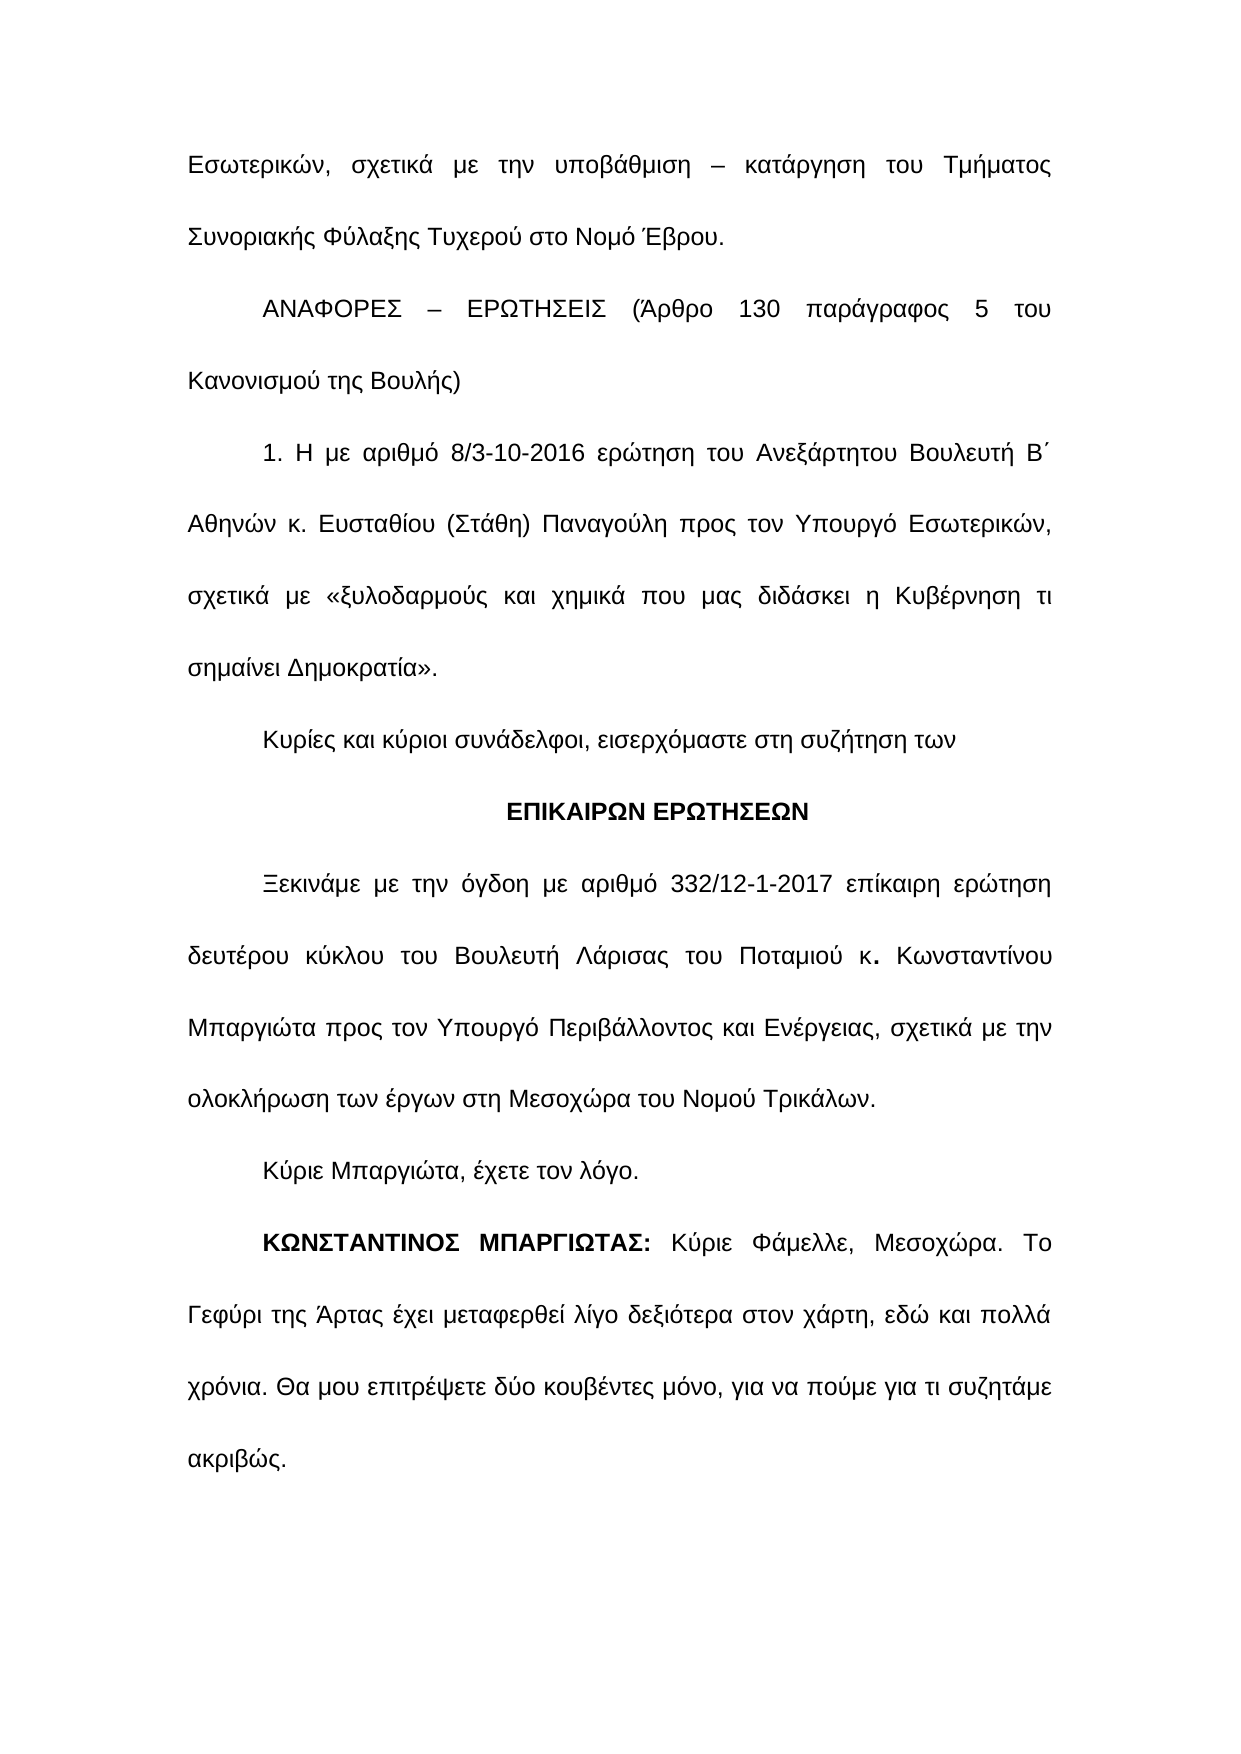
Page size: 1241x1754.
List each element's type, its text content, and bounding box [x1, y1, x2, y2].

text 1. Η με αριθμό 8/3-10-2016 ερώτηση του Ανεξάρτητου Βουλευτή Β΄ Αθηνών κ. Ευσταθίου (Στάθη) Παναγούλη προς τον Υπουργό Εσωτερικών, σχετικά με «ξυλοδαρμούς και χημικά που μας διδάσκει η Κυβέρνηση τι σημαίνει Δημοκρατία». [187, 437, 1053, 682]
text Ξεκινάμε με την όγδοη με αριθμό 332/12-1-2017 επίκαιρη ερώτηση δευτέρου κύκλου του Βουλευτή Λάρισας του Ποταμιού κ. Κωνσταντίνου Μπαργιώτα προς τον Υπουργό Περιβάλλοντος και Ενέργειας, σχετικά με την ολοκλήρωση των έργων στη Μεσοχώρα του Νομού Τρικάλων. [187, 869, 1053, 1113]
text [187, 150, 1053, 251]
text Κύριε Μπαργιώτα, έχετε τον λόγο. [187, 1156, 1053, 1185]
text ΕΠΙΚΑΙΡΩΝ ΕΡΩΤΗΣΕΩΝ [187, 797, 1053, 826]
text Κυρίες και κύριοι συνάδελφοι, εισερχόμαστε στη συζήτηση των [187, 725, 1053, 754]
text ΚΩΝΣΤΑΝΤΙΝΟΣ ΜΠΑΡΓΙΩΤΑΣ: Κύριε Φάμελλε, Μεσοχώρα. Το Γεφύρι της Άρτας έχει μεταφερθεί λίγο δεξιότερα στον χάρτη, εδώ και πολλά χρόνια. Θα μου επιτρέψετε δύο κουβέντες μόνο, για να πούμε για τι συζητάμε ακριβώς. [187, 1228, 1053, 1472]
text ΑΝΑΦΟΡΕΣ – ΕΡΩΤΗΣΕΙΣ (Άρθρο 130 παράγραφος 5 του Κανονισμού της Βουλής) [187, 294, 1053, 394]
